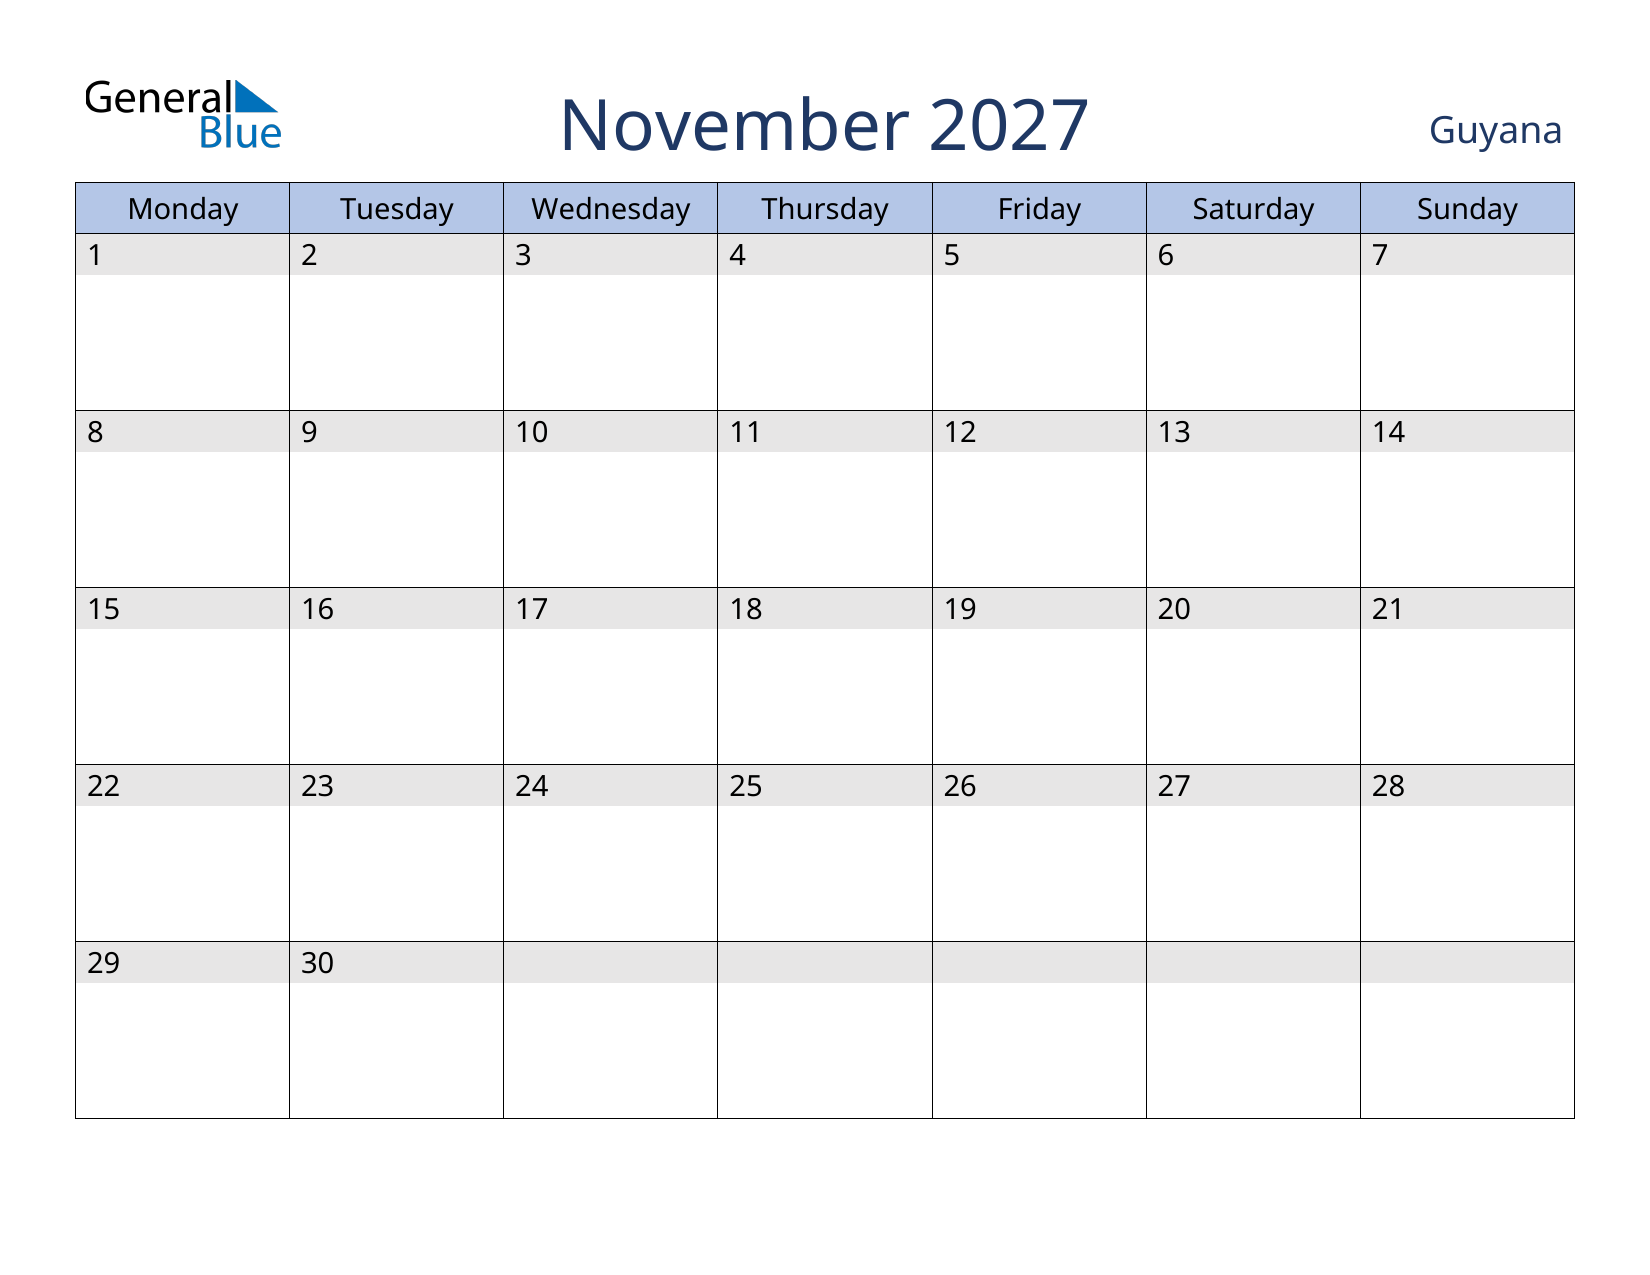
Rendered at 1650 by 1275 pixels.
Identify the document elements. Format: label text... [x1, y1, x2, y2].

table_cell 5 [933, 234, 1146, 275]
table_header November 2027 [504, 75, 1146, 182]
table_cell [933, 806, 1146, 941]
table_cell Tuesday [290, 183, 503, 233]
table_cell [1147, 942, 1360, 983]
table_cell 15 [76, 588, 289, 629]
table_cell [933, 983, 1146, 1118]
table_cell [290, 452, 503, 587]
table_cell [76, 983, 289, 1118]
table_cell Saturday [1147, 183, 1360, 233]
table_cell [933, 275, 1146, 410]
table_cell [76, 629, 289, 764]
table_cell [933, 942, 1146, 983]
table_cell 11 [718, 411, 932, 452]
table_cell [718, 806, 932, 941]
table_cell 1 [76, 234, 289, 275]
table_cell [504, 806, 717, 941]
table_cell [290, 806, 503, 941]
table_cell Thursday [718, 183, 932, 233]
table_header [76, 75, 503, 182]
table_cell 14 [1361, 411, 1574, 452]
table_cell 13 [1147, 411, 1360, 452]
table_cell 3 [504, 234, 717, 275]
table_cell [933, 629, 1146, 764]
table_cell [290, 983, 503, 1118]
table_header Guyana [1146, 75, 1574, 182]
table_cell [718, 275, 932, 410]
table_cell 16 [290, 588, 503, 629]
table_cell 7 [1361, 234, 1574, 275]
table_cell [1147, 629, 1360, 764]
table_cell 23 [290, 765, 503, 806]
table_cell 20 [1147, 588, 1360, 629]
table_cell [76, 806, 289, 941]
table_cell [1361, 275, 1574, 410]
table_cell [290, 629, 503, 764]
table_cell [290, 275, 503, 410]
table_cell [504, 983, 717, 1118]
table_cell 21 [1361, 588, 1574, 629]
table_cell [504, 629, 717, 764]
table_cell [1147, 983, 1360, 1118]
table_cell 4 [718, 234, 932, 275]
table_cell 18 [718, 588, 932, 629]
table_cell 17 [504, 588, 717, 629]
table_cell [76, 452, 289, 587]
table_cell 26 [933, 765, 1146, 806]
table_cell 25 [718, 765, 932, 806]
table_cell [1361, 806, 1574, 941]
table_cell 22 [76, 765, 289, 806]
table_cell 6 [1147, 234, 1360, 275]
table_cell [1361, 983, 1574, 1118]
table_cell [1147, 275, 1360, 410]
table_cell 12 [933, 411, 1146, 452]
table_cell [504, 275, 717, 410]
table_cell [718, 942, 932, 983]
table_cell [1361, 942, 1574, 983]
table_cell [504, 452, 717, 587]
table_cell [718, 983, 932, 1118]
table_cell Monday [76, 183, 289, 233]
table_cell [504, 942, 717, 983]
table_cell [718, 629, 932, 764]
table_cell 10 [504, 411, 717, 452]
picture [86, 80, 281, 148]
table_cell [933, 452, 1146, 587]
table_cell Wednesday [504, 183, 717, 233]
table_cell 2 [290, 234, 503, 275]
table_cell [1361, 452, 1574, 587]
table_cell 24 [504, 765, 717, 806]
table_cell [1147, 452, 1360, 587]
table_cell [718, 452, 932, 587]
table_cell 8 [76, 411, 289, 452]
table_cell 19 [933, 588, 1146, 629]
table_cell 9 [290, 411, 503, 452]
table_cell [1147, 806, 1360, 941]
table_cell 30 [290, 942, 503, 983]
table_cell Sunday [1361, 183, 1574, 233]
table_cell 28 [1361, 765, 1574, 806]
table_cell [1361, 629, 1574, 764]
table_cell [76, 275, 289, 410]
table_cell Friday [933, 183, 1146, 233]
table_cell 29 [76, 942, 289, 983]
table_cell 27 [1147, 765, 1360, 806]
